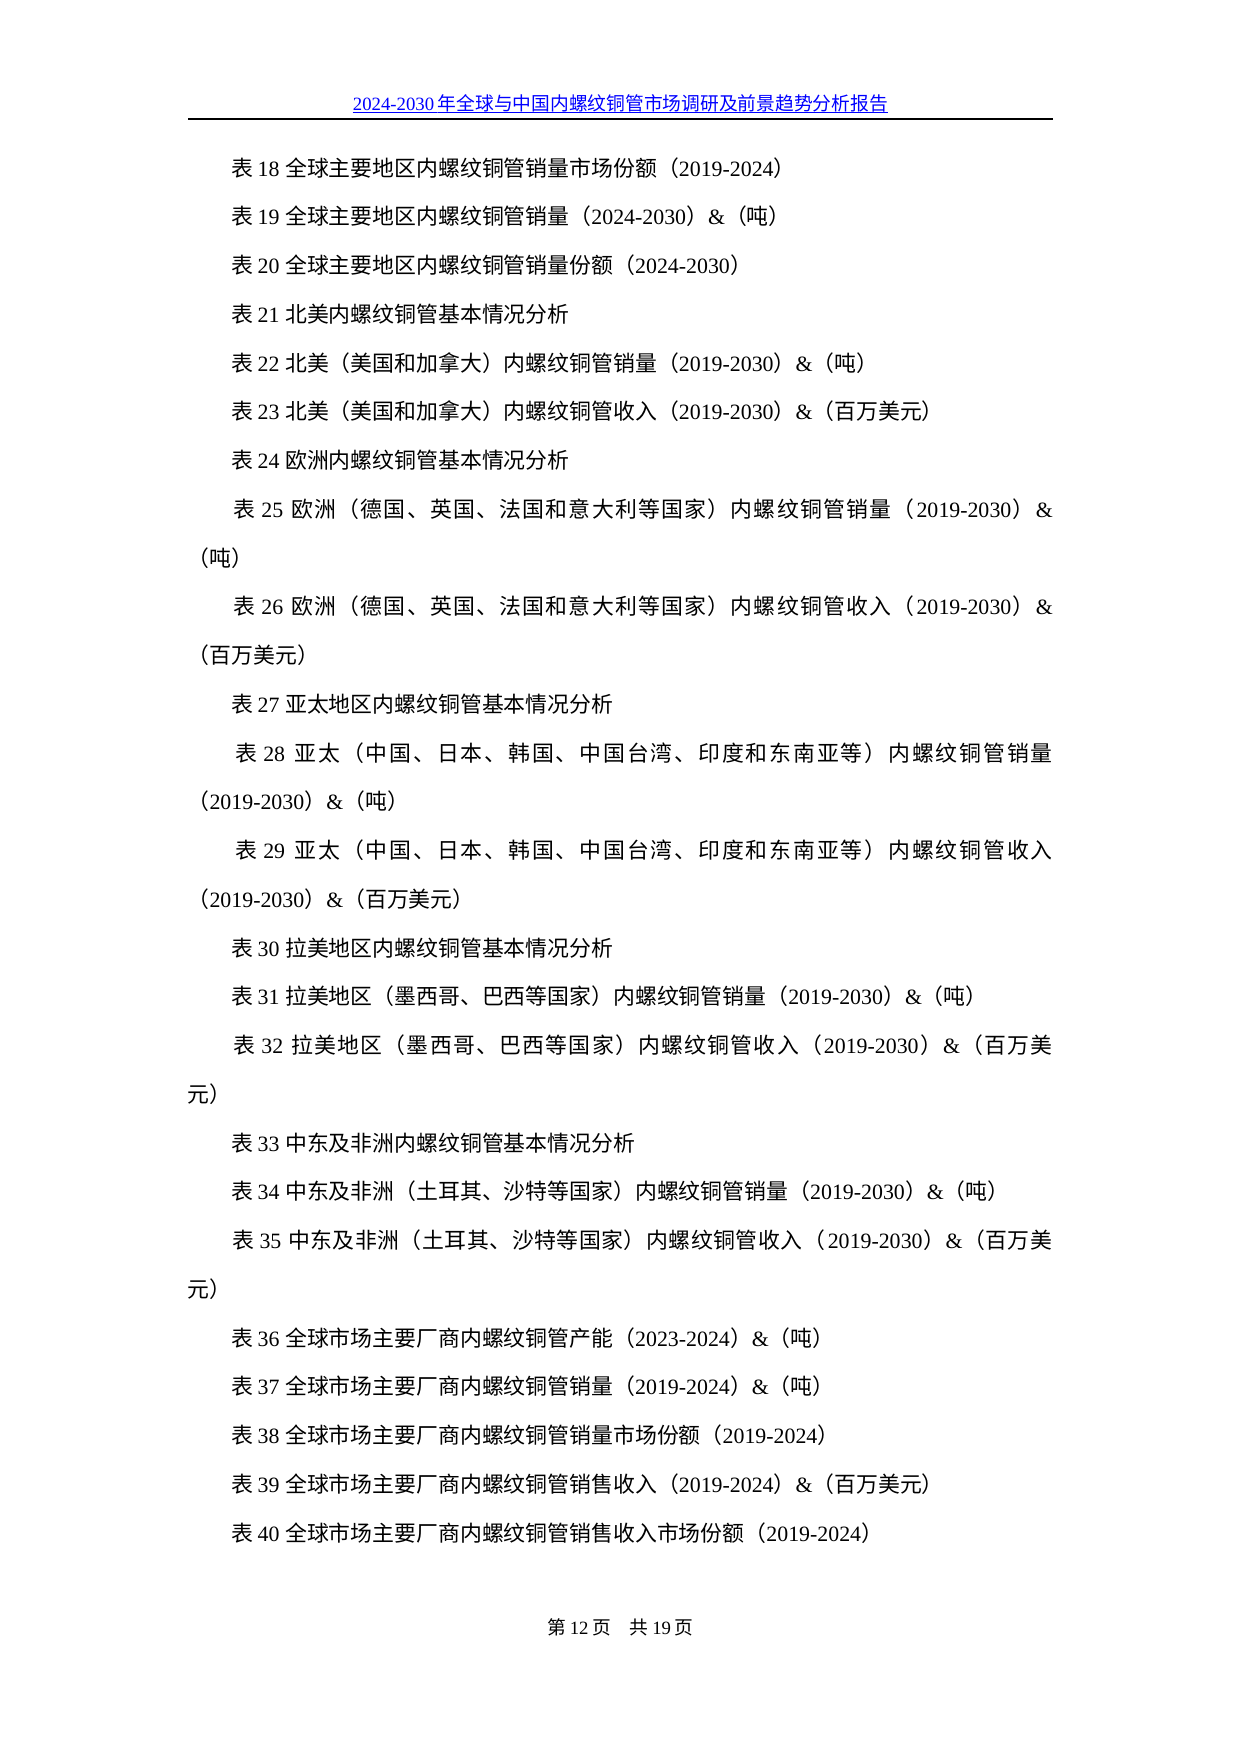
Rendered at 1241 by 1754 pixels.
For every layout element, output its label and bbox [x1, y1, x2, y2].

text [187, 150, 1053, 1548]
